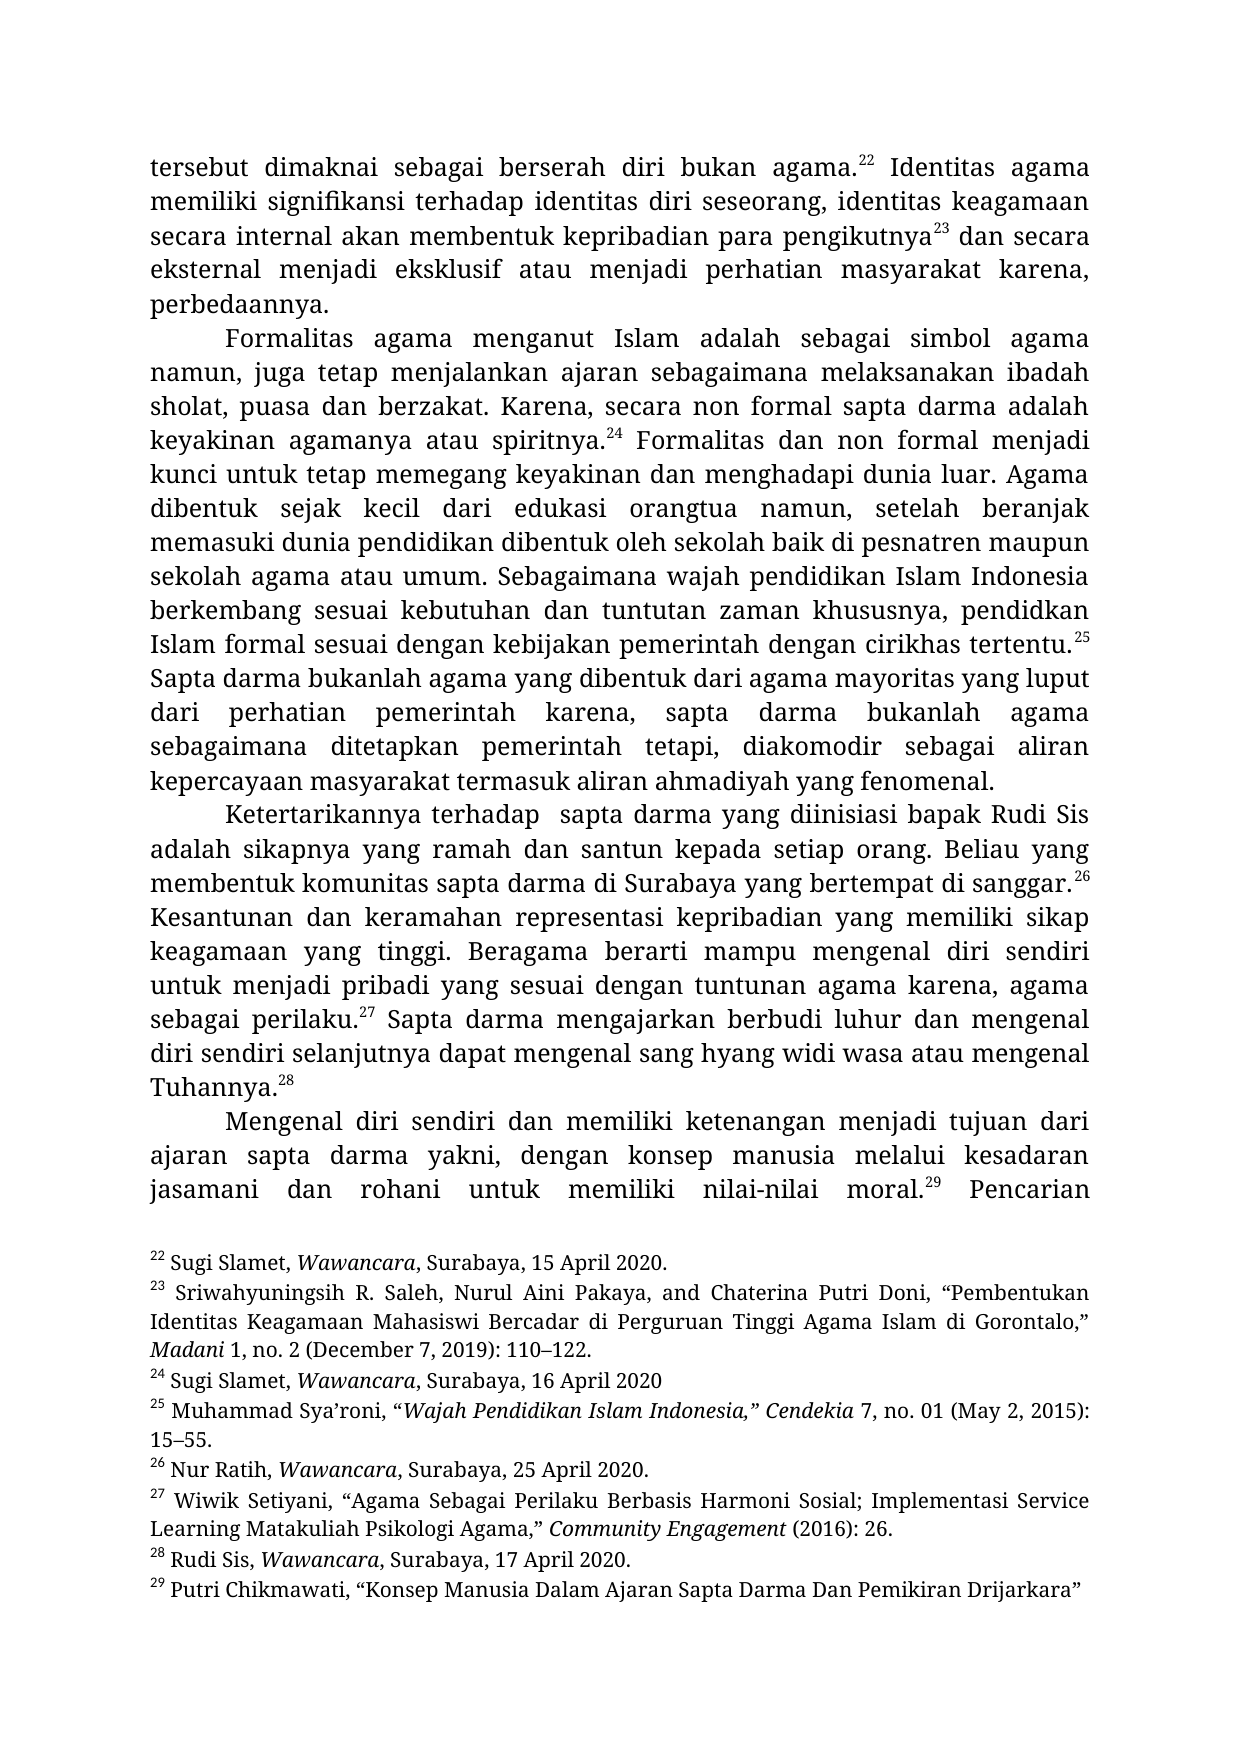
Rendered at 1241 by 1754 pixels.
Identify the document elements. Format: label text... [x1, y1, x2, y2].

text Formalitas agama menganut Islam adalah sebagai simbol agama namun, juga tetap menjalankan ajaran sebagaimana melaksanakan ibadah sholat, puasa dan berzakat. Karena, secara non formal sapta darma adalah keyakinan agamanya atau spiritnya. Formalitas dan non formal menjadi kunci untuk tetap memegang keyakinan dan menghadapi dunia luar. Agama dibentuk sejak kecil dari edukasi orangtua namun, setelah beranjak memasuki dunia pendidikan dibentuk oleh sekolah baik di pesnatren maupun sekolah agama atau umum. Sebagaimana wajah pendidikan Islam Indonesia berkembang sesuai kebutuhan dan tuntutan zaman khususnya, pendidkan Islam formal sesuai dengan kebijakan pemerintah dengan cirikhas tertentu. Sapta darma bukanlah agama yang dibentuk dari agama mayoritas yang luput dari perhatian pemerintah karena, sapta darma bukanlah agama sebagaimana ditetapkan pemerintah tetapi, diakomodir sebagai aliran kepercayaan masyarakat termasuk aliran ahmadiyah yang fenomenal. [150, 320, 1090, 797]
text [150, 150, 1090, 320]
text Mengenal diri sendiri dan memiliki ketenangan menjadi tujuan dari ajaran sapta darma yakni, dengan konsep manusia melalui kesadaran jasamani dan rohani untuk memiliki nilai-nilai moral. Pencarian menemukan kesadaran diri dilakukan tokoh sapta darma Surabaya yakni, Rudi Sis menjelasakan pencarianya masuk sapta darma sebagai berikut: ‘perjalanan hidup saya mencari kebenaran spiritual sebagaimana para Nabi dan Rosul terdahulu. Kegalauan para Nabi dan Rosul mencari kebenaran yang hakiki menurut Allah itu seperti apa? Contoh, mengapa ada namanya Agama Majutsi (Ibrahim), Yahudi (Musa), Nasrani (Isa) & Islam (Muhammad SAW).? Seakan-akan Allah membuat research kepada para Nabinya untuk memberikan agama yang berbeda? Kalau iya berarti Allah plinplan (Maaf, bukan saya berani menghujat Allah) sebab Allah adalah Al -Raham dan Al- Rahim (Kasih dan Sayang) tetapi, nama agamanya berbeda-beda, dan dimana yang paling benar diantara agama berikut: Majutsi, Yahudi, Nasrani, Islam atau agama lainnya. Kegigihan penganut sapta darma dalam menemukan agama tidak merujuk pada agama tersebut, karena itu penganut sapat darma memiliki berbagai latar belakang agama muslim mapun non-muslim. [150, 1104, 1090, 1206]
text Ketertarikannya terhadap sapta darma yang diinisiasi bapak Rudi Sis adalah sikapnya yang ramah dan santun kepada setiap orang. Beliau yang membentuk komunitas sapta darma di Surabaya yang bertempat di sanggar. Kesantunan dan keramahan representasi kepribadian yang memiliki sikap keagamaan yang tinggi. Beragama berarti mampu mengenal diri sendiri untuk menjadi pribadi yang sesuai dengan tuntunan agama karena, agama sebagai perilaku. Sapta darma mengajarkan berbudi luhur dan mengenal diri sendiri selanjutnya dapat mengenal sang hyang widi wasa atau mengenal Tuhannya. [150, 797, 1090, 1104]
